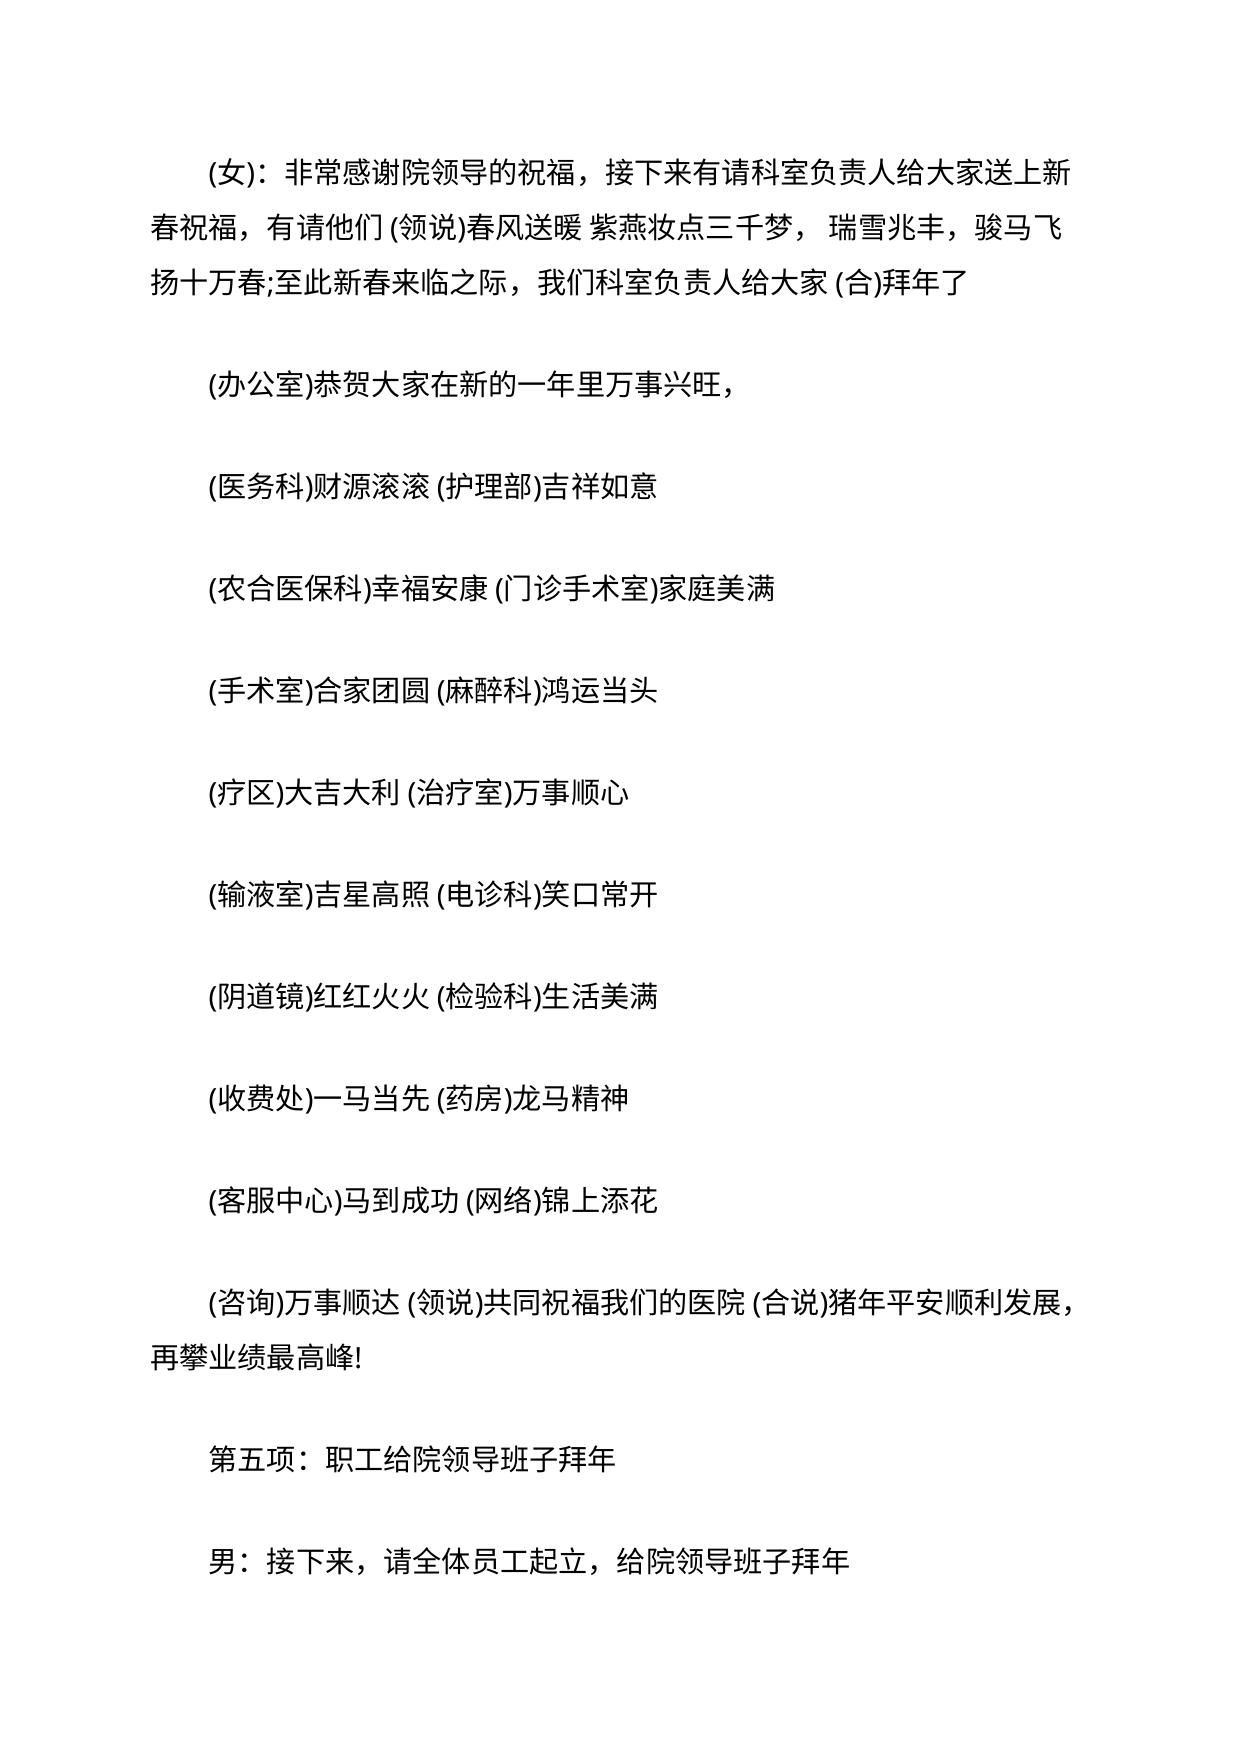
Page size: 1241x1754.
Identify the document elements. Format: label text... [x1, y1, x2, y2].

text (女)：非常感谢院领导的祝福，接下来有请科室负责人给大家送上新春祝福，有请他们 (领说)春风送暖 紫燕妆点三千梦， 瑞雪兆丰，骏马飞扬十万春;至此新春来临之际，我们科室负责人给大家 (合)拜年了 [150, 150, 1090, 302]
text 男：接下来，请全体员工起立，给院领导班子拜年 [150, 1538, 1090, 1581]
text (办公室)恭贺大家在新的一年里万事兴旺， [150, 362, 1090, 404]
text (手术室)合家团圆 (麻醉科)鸿运当头 [150, 668, 1090, 710]
text (输液室)吉星高照 (电诊科)笑口常开 [150, 872, 1090, 914]
text 第五项：职工给院领导班子拜年 [150, 1437, 1090, 1479]
text (客服中心)马到成功 (网络)锦上添花 [150, 1178, 1090, 1220]
text (阴道镜)红红火火 (检验科)生活美满 [150, 974, 1090, 1016]
text (收费处)一马当先 (药房)龙马精神 [150, 1076, 1090, 1118]
text (咨询)万事顺达 (领说)共同祝福我们的医院 (合说)猪年平安顺利发展，再攀业绩最高峰! [150, 1280, 1090, 1377]
text (医务科)财源滚滚 (护理部)吉祥如意 [150, 464, 1090, 506]
text (疗区)大吉大利 (治疗室)万事顺心 [150, 770, 1090, 812]
text (农合医保科)幸福安康 (门诊手术室)家庭美满 [150, 566, 1090, 608]
